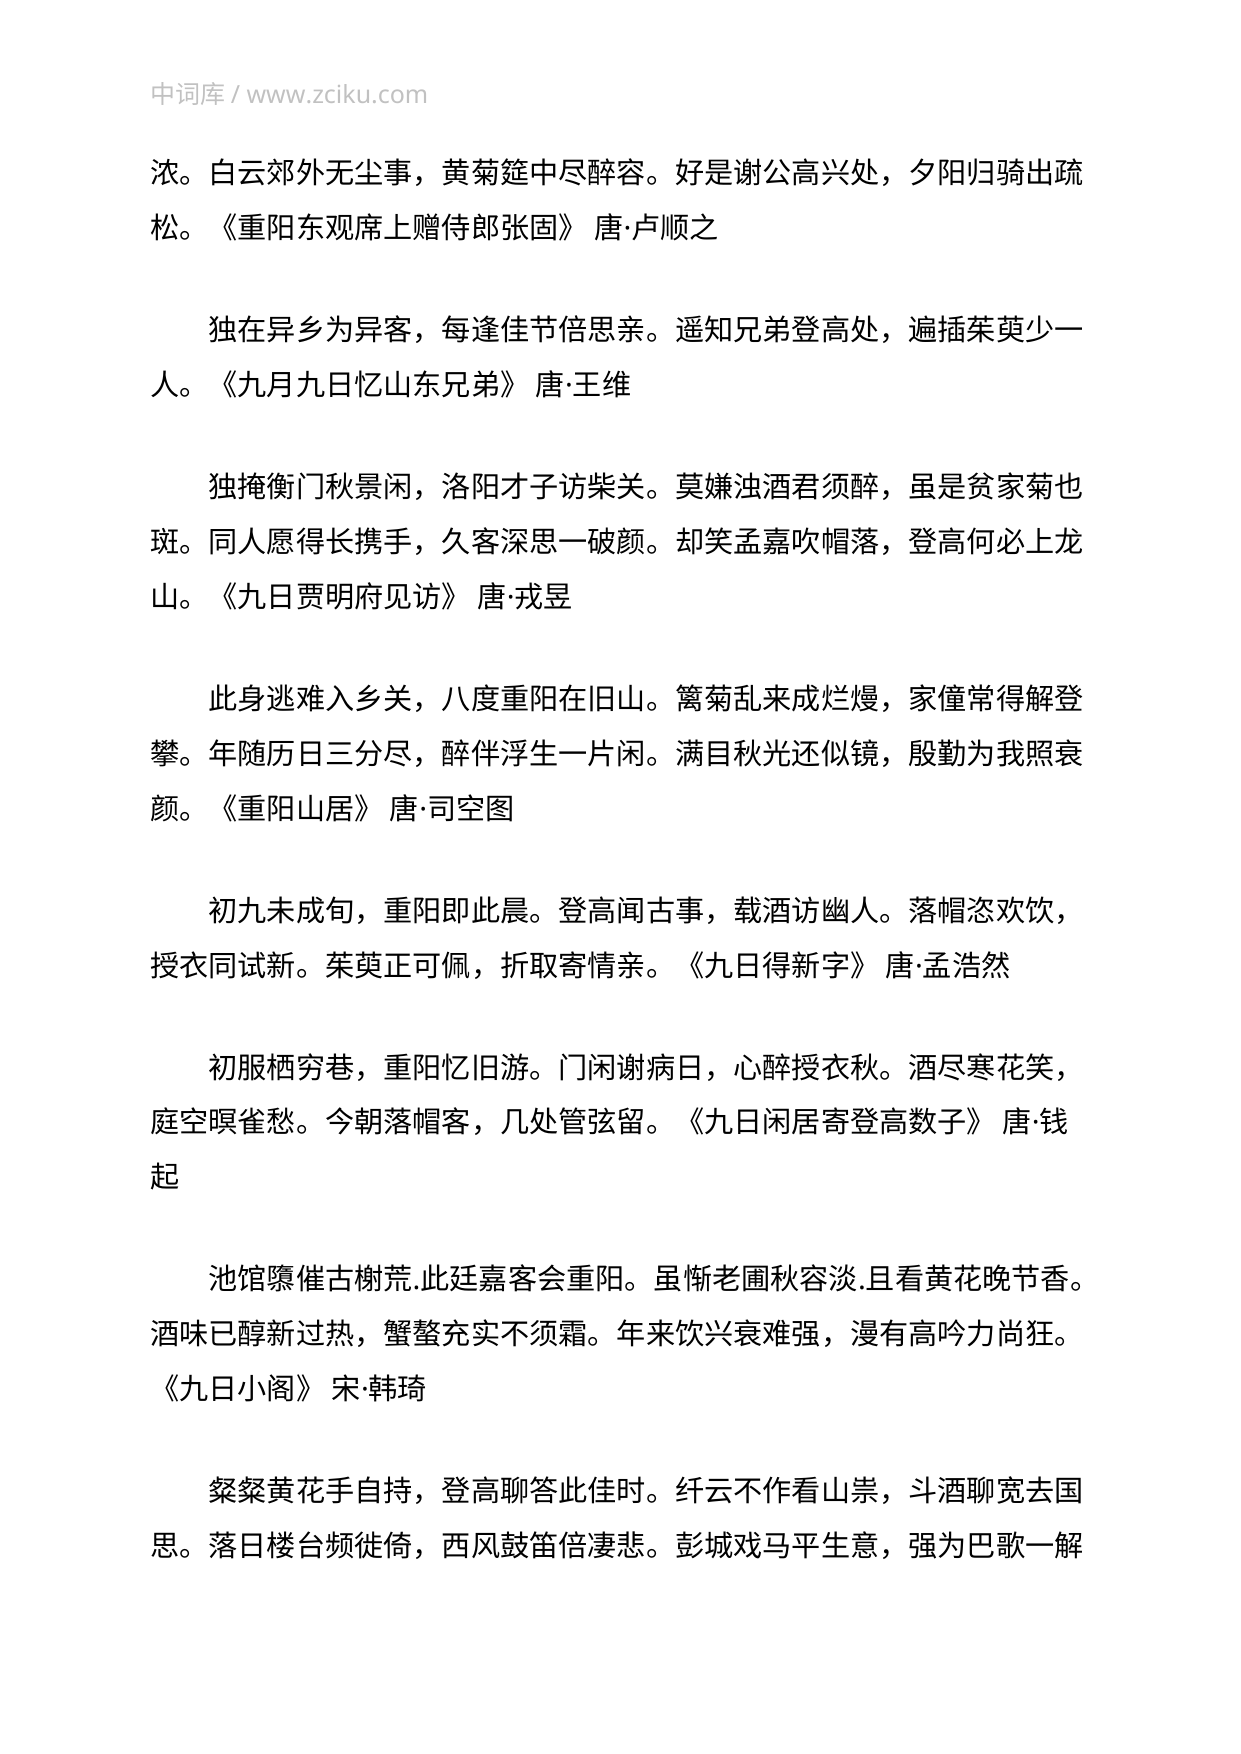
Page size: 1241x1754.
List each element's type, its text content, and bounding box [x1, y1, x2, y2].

text 池馆隳催古榭荒.此廷嘉客会重阳。虽惭老圃秋容淡.且看黄花晚节香。酒味已醇新过热，蟹螯充实不须霜。年来饮兴衰难强，漫有高吟力尚狂。《九日小阁》 宋·韩琦 [150, 1256, 1090, 1408]
text 此身逃难入乡关，八度重阳在旧山。篱菊乱来成烂熳，家僮常得解登攀。年随历日三分尽，醉伴浮生一片闲。满目秋光还似镜，殷勤为我照衰颜。《重阳山居》 唐·司空图 [150, 676, 1090, 828]
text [150, 1468, 1090, 1565]
text 初服栖穷巷，重阳忆旧游。门闲谢病日，心醉授衣秋。酒尽寒花笑，庭空暝雀愁。今朝落帽客，几处管弦留。《九日闲居寄登高数子》 唐·钱起 [150, 1044, 1090, 1196]
text 独掩衡门秋景闲，洛阳才子访柴关。莫嫌浊酒君须醉，虽是贫家菊也斑。同人愿得长携手，久客深思一破颜。却笑孟嘉吹帽落，登高何必上龙山。《九日贾明府见访》 唐·戎昱 [150, 464, 1090, 616]
text 初九未成旬，重阳即此晨。登高闻古事，载酒访幽人。落帽恣欢饮，授衣同试新。茱萸正可佩，折取寄情亲。《九日得新字》 唐·孟浩然 [150, 887, 1090, 984]
text 独在异乡为异客，每逢佳节倍思亲。遥知兄弟登高处，遍插茱萸少一人。《九月九日忆山东兄弟》 唐·王维 [150, 307, 1090, 404]
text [150, 150, 1090, 247]
